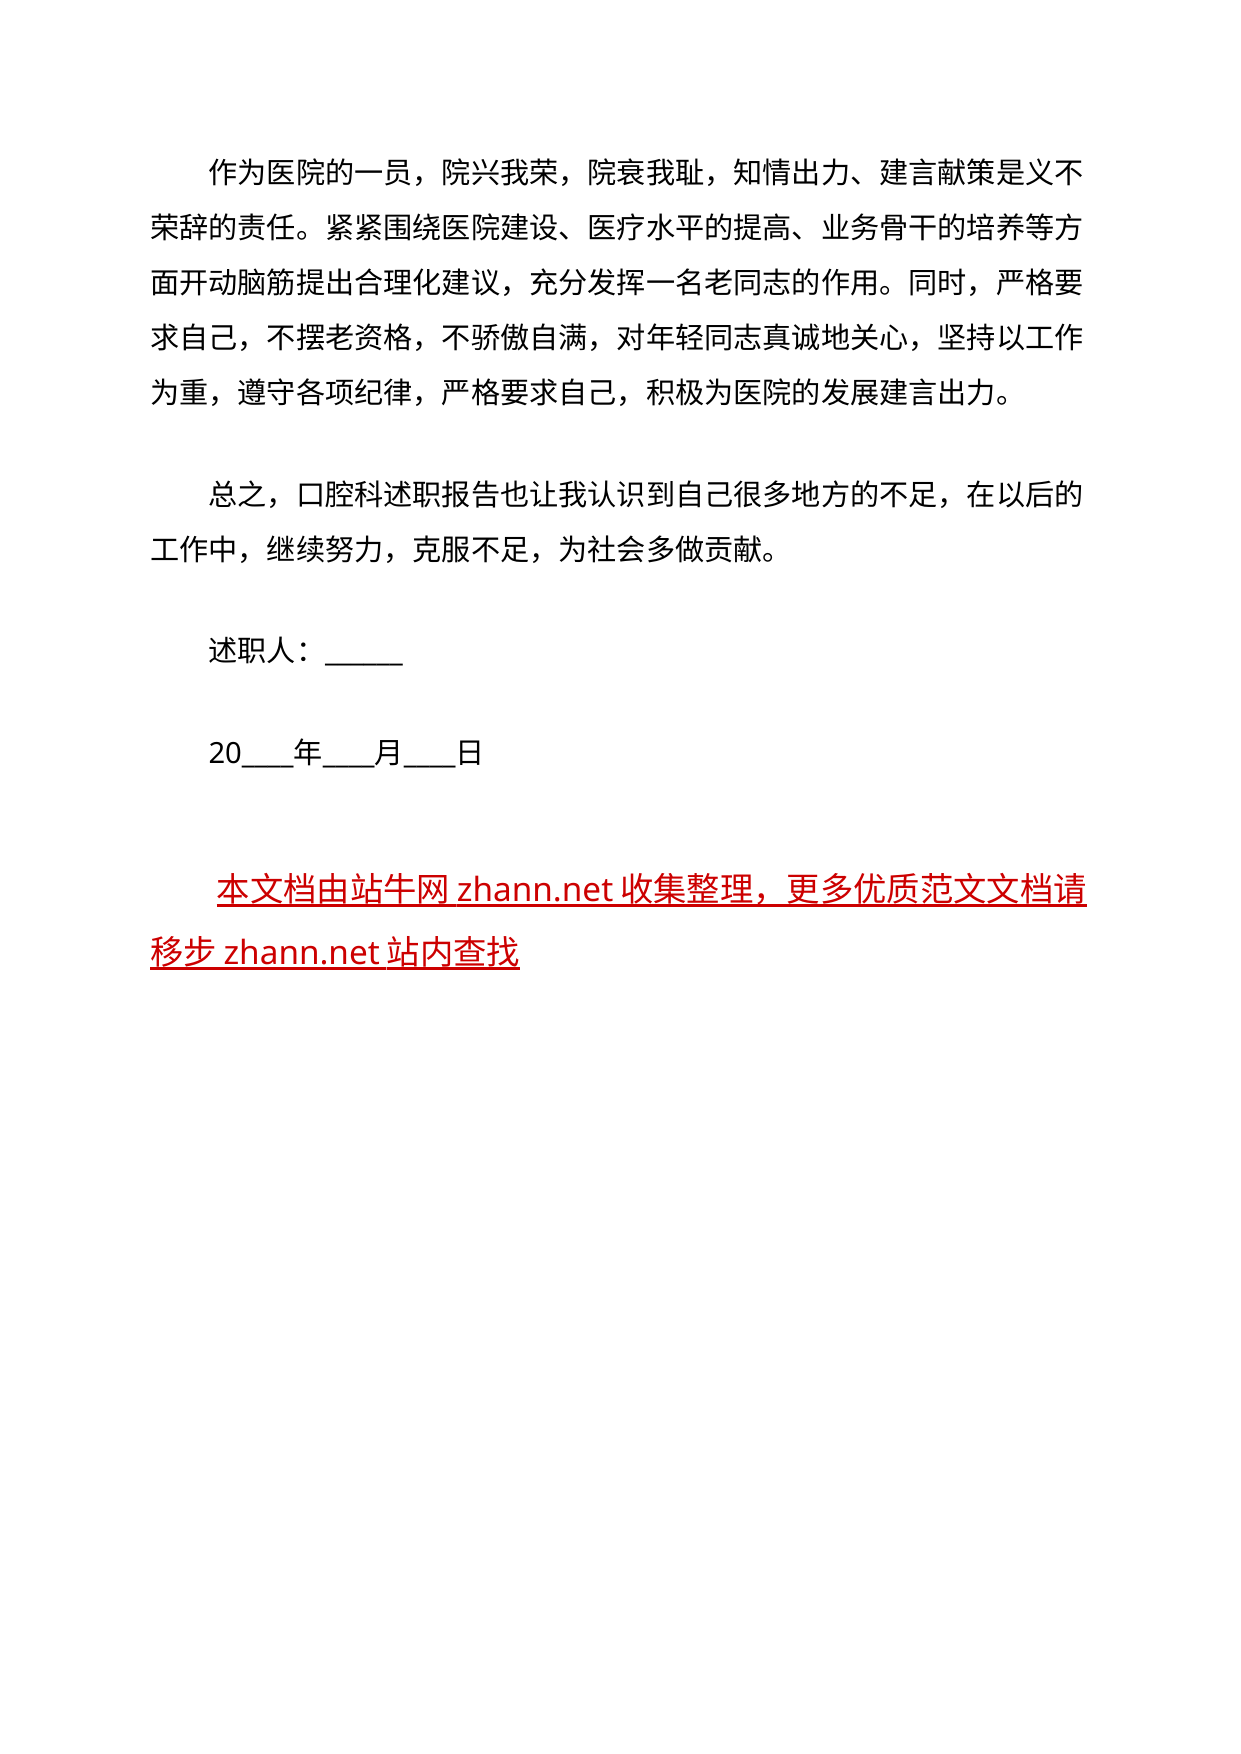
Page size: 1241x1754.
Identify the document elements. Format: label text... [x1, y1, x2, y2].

text 20____年____月____日 [150, 730, 1090, 772]
text 总之，口腔科述职报告也让我认识到自己很多地方的不足，在以后的工作中，继续努力，克服不足，为社会多做贡献。 [150, 471, 1090, 568]
text 作为医院的一员，院兴我荣，院衰我耻，知情出力、建言献策是义不荣辞的责任。紧紧围绕医院建设、医疗水平的提高、业务骨干的培养等方面开动脑筋提出合理化建议，充分发挥一名老同志的作用。同时，严格要求自己，不摆老资格，不骄傲自满，对年轻同志真诚地关心，坚持以工作为重，遵守各项纪律，严格要求自己，积极为医院的发展建言出力。 [150, 150, 1090, 412]
text 述职人：______ [150, 628, 1090, 670]
text 本文档由站牛网zhann.net收集整理，更多优质范文文档请移步zhann.net站内查找 [150, 863, 1090, 974]
